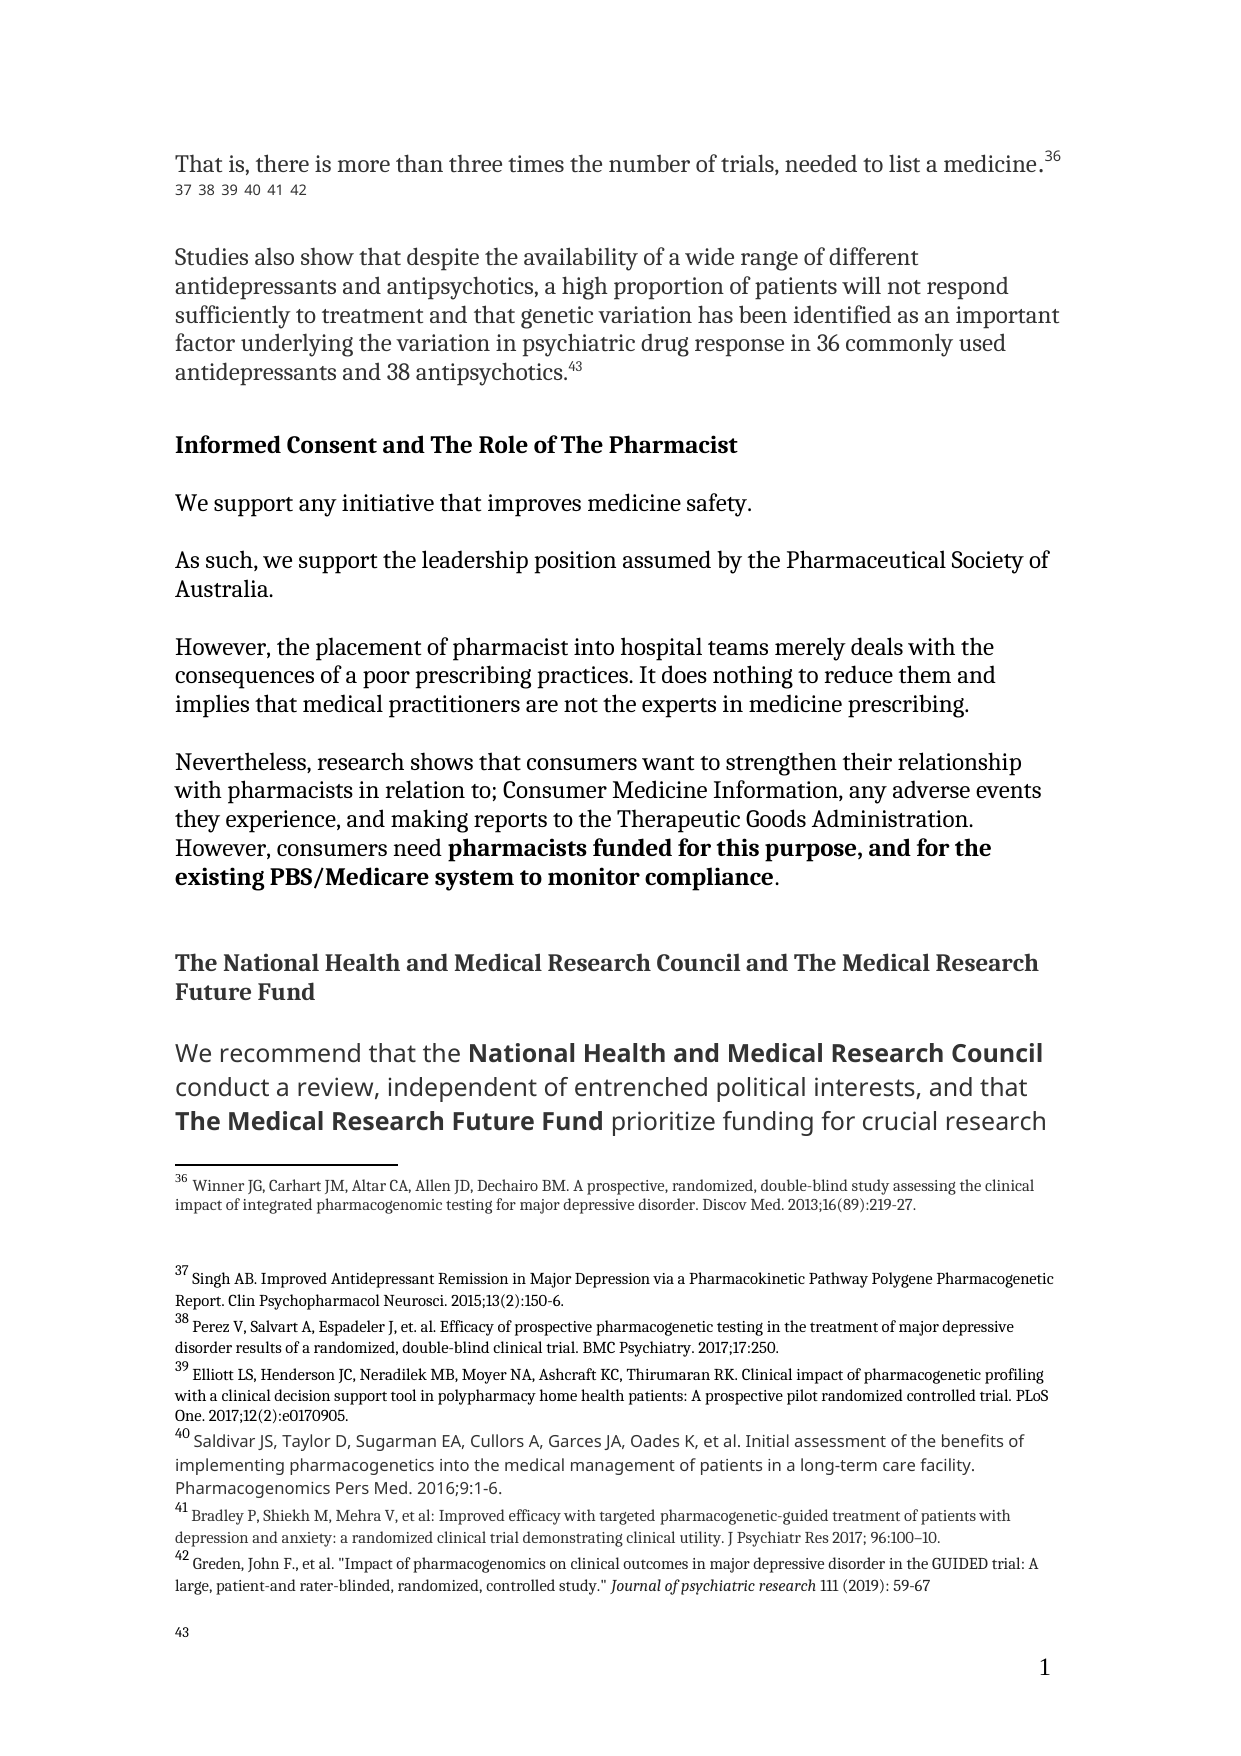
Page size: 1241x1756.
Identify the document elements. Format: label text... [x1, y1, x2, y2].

text Studies also show that despite the availability of a wide range of different antidepressants and antipsychotics, a high proportion of patients will not respond sufficiently to treatment and that genetic variation has been identified as an important factor underlying the variation in psychiatric drug response in 36 commonly used antidepressants and 38 antipsychotics. [175, 243, 1065, 387]
text We recommend that the National Health and Medical Research Council conduct a review, independent of entrenched political interests, and that The Medical Research Future Fund prioritize funding for crucial research identified by The National Health and Medical Research Council Review. Any research should be consumer-led. [175, 1036, 1065, 1138]
list Informed Consent and The Role of The Pharmacist [175, 431, 1065, 460]
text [175, 146, 1065, 214]
text The National Health and Medical Research Council and The Medical Research Future Fund [175, 949, 1065, 1007]
text As such, we support the leadership position assumed by the Pharmaceutical Society of Australia. [175, 546, 1065, 604]
text We support any initiative that improves medicine safety. [175, 489, 1065, 517]
text Nevertheless, research shows that consumers want to strengthen their relationship with pharmacists in relation to; Consumer Medicine Information, any adverse events they experience, and making reports to the Therapeutic Goods Administration. However, consumers need pharmacists funded for this purpose, and for the existing PBS/Medicare system to monitor compliance. [175, 747, 1065, 891]
text However, the placement of pharmacist into hospital teams merely deals with the consequences of a poor prescribing practices. It does nothing to reduce them and implies that medical practitioners are not the experts in medicine prescribing. [175, 632, 1065, 719]
